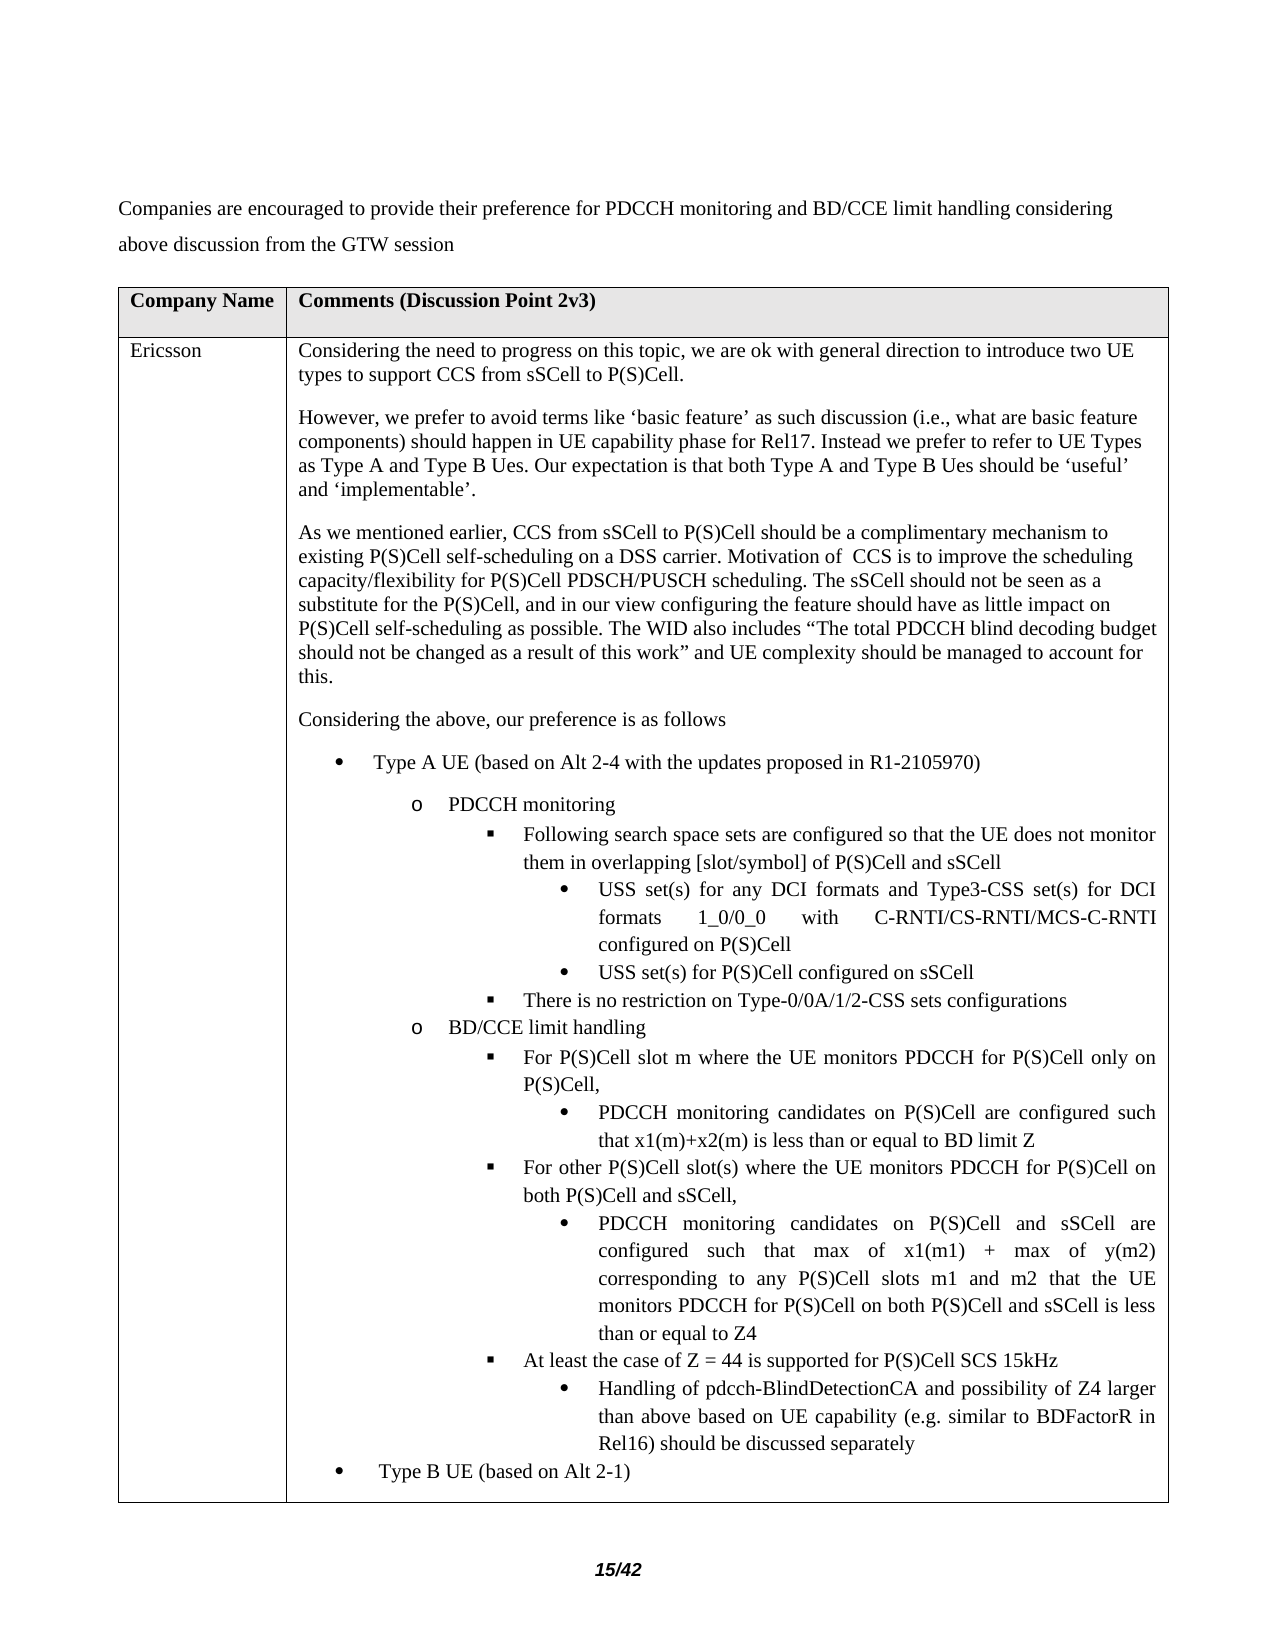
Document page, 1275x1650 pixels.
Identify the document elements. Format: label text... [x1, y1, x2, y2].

table_cell Ericsson [119, 338, 286, 1502]
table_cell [287, 338, 1168, 1502]
table_header Company Name [119, 288, 286, 337]
text Companies are encouraged to provide their preference for PDCCH monitoring and BD/CCE limit handling considering above discussion from the GTW session [118, 196, 1157, 256]
table_header Comments (Discussion Point 2v3) [287, 288, 1168, 337]
